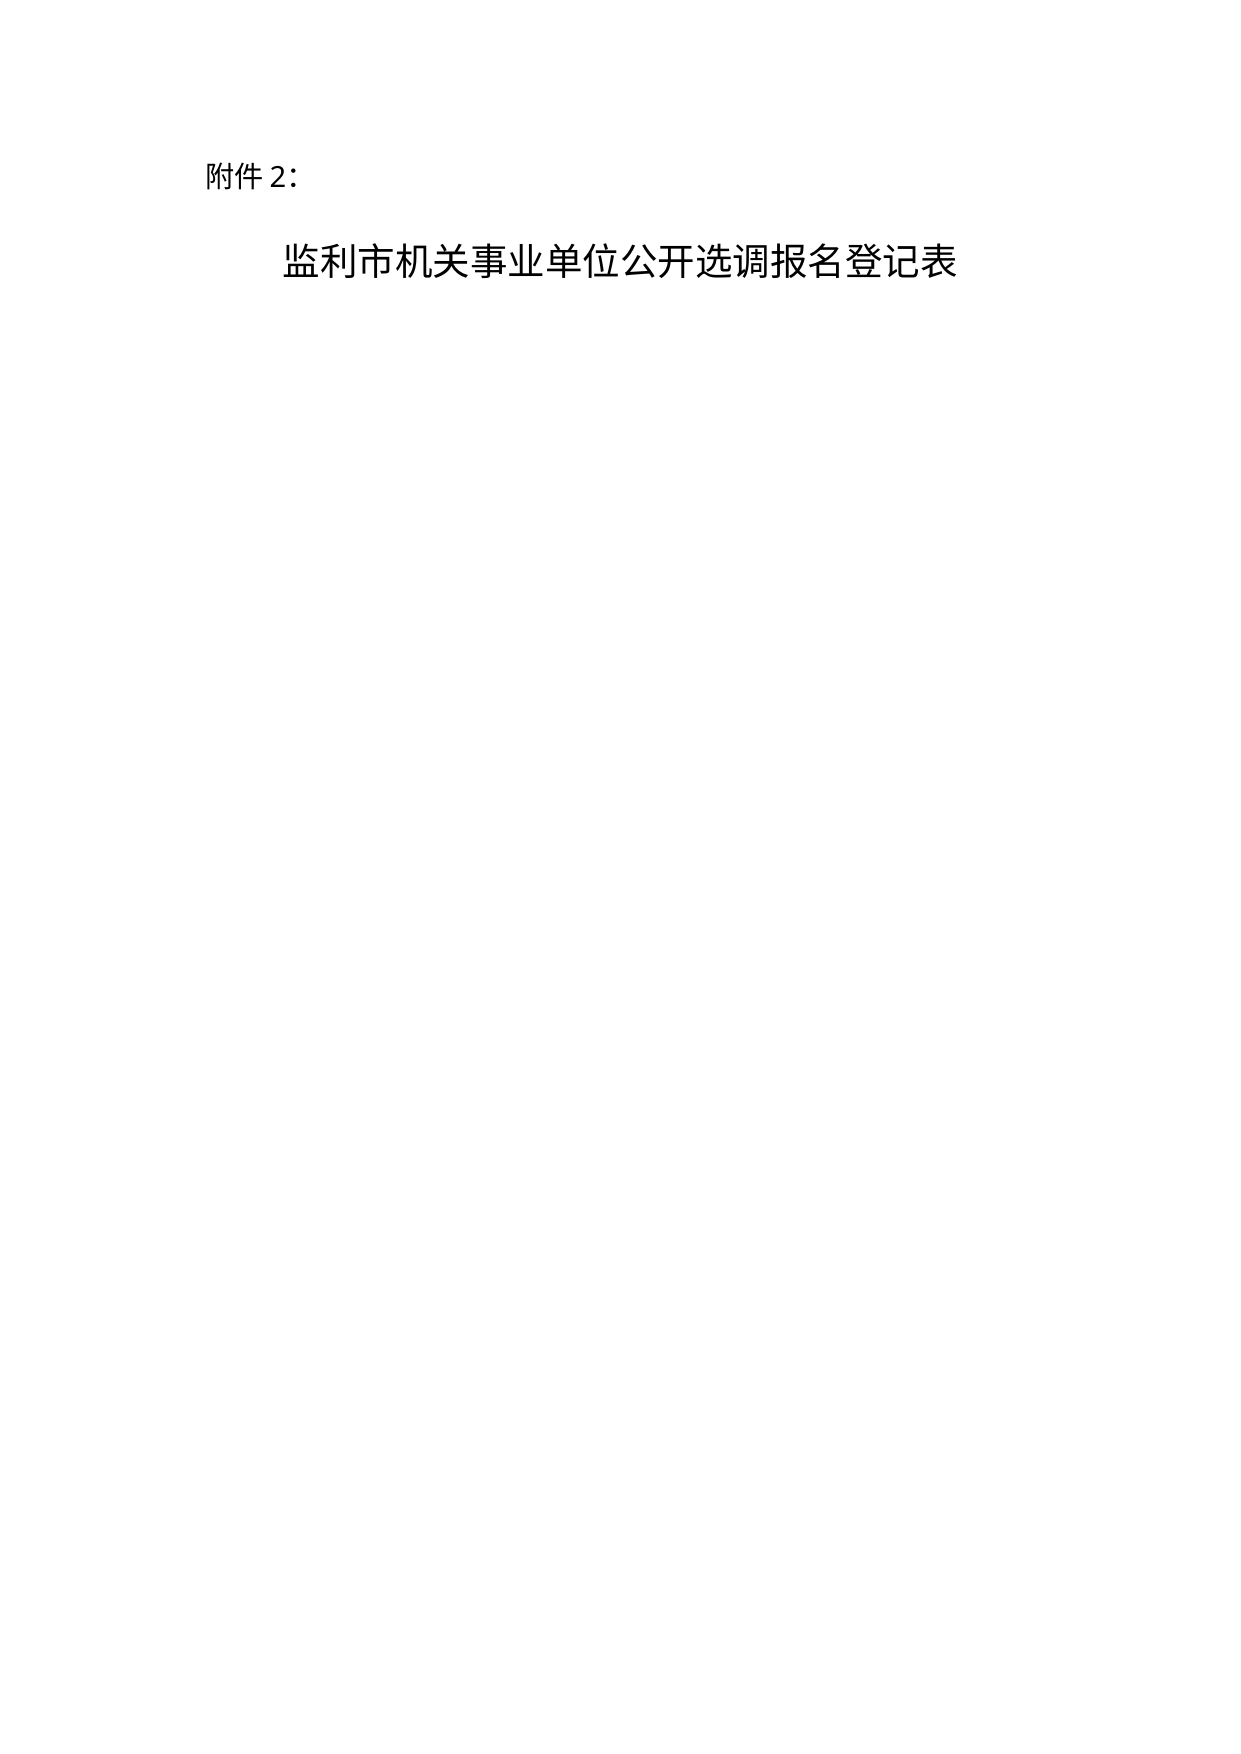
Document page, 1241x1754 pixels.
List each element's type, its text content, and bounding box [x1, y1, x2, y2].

text 监利市机关事业单位公开选调报名登记表 [187, 227, 1053, 292]
